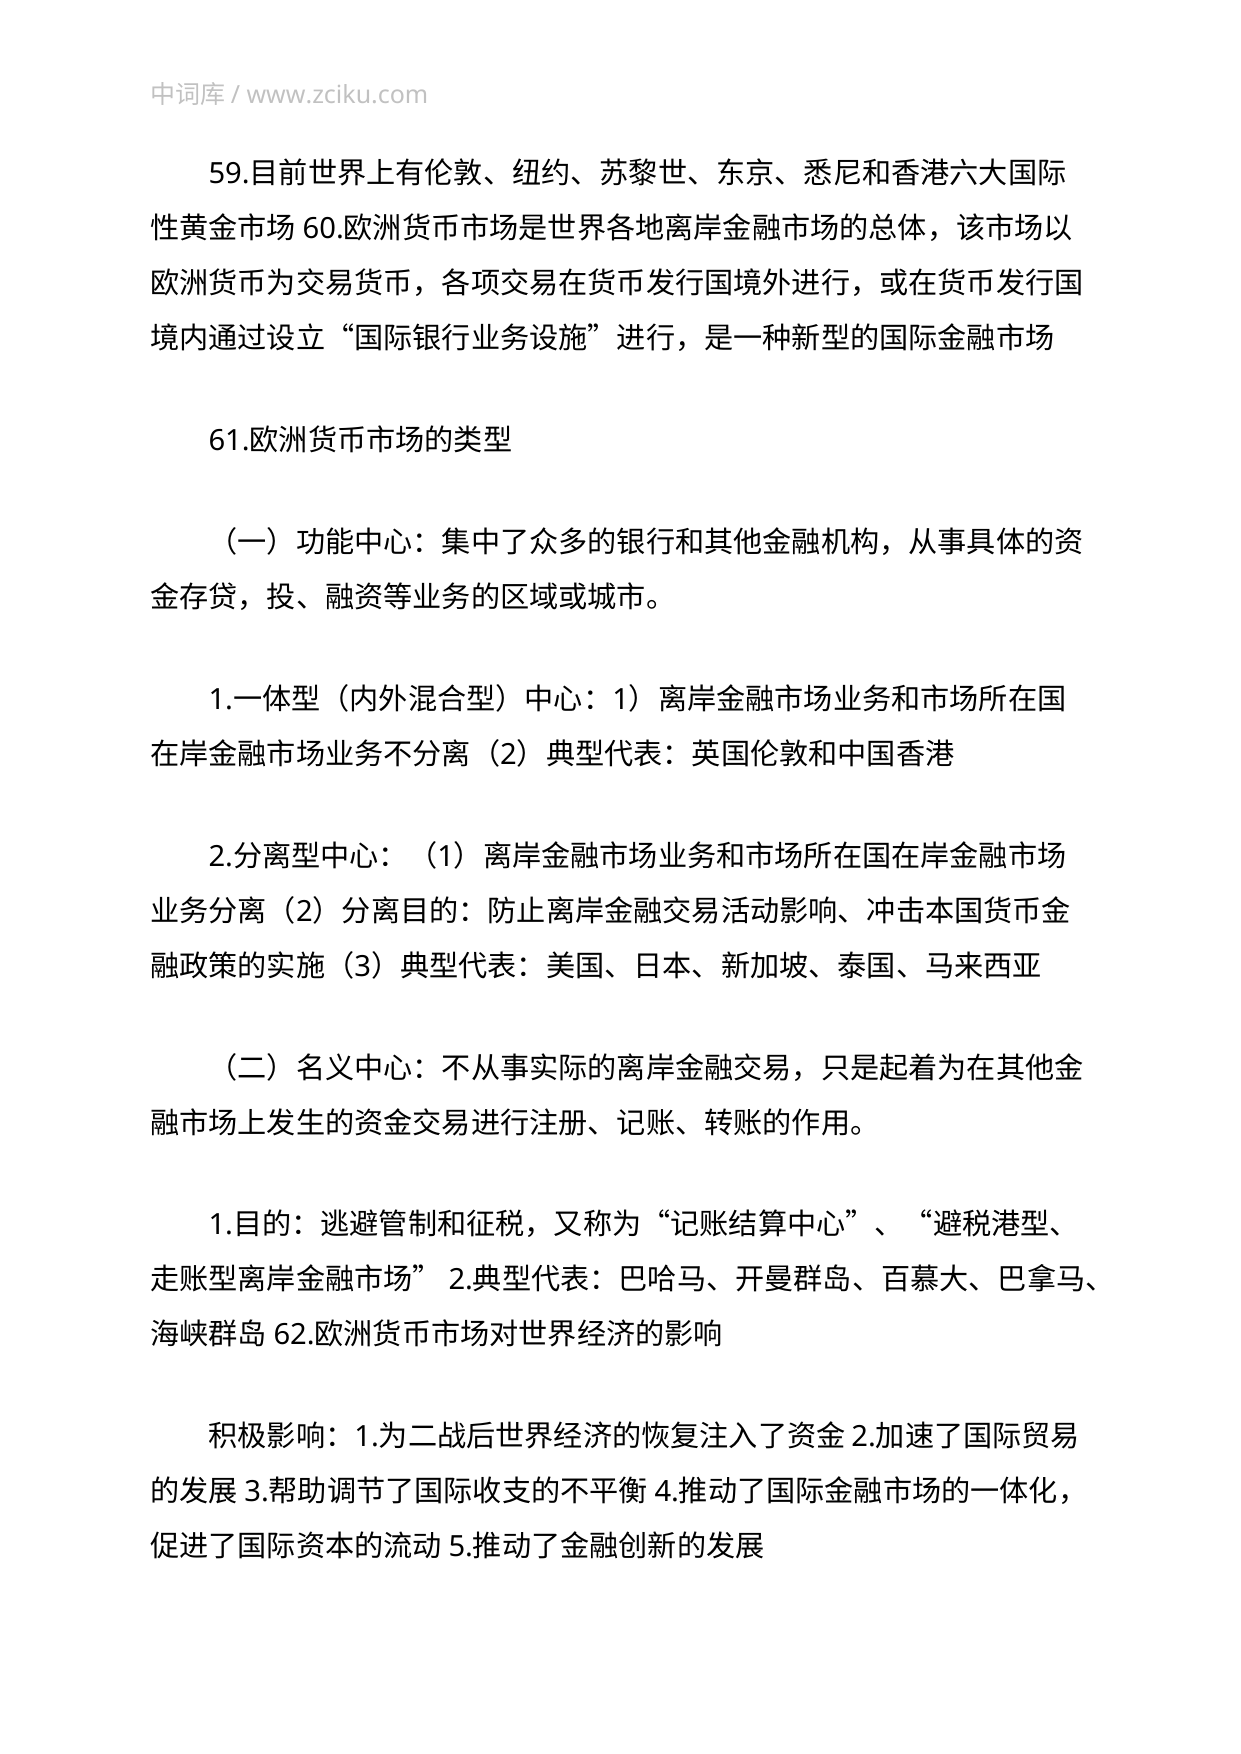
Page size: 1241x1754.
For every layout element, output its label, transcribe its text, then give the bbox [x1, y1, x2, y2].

text 61.欧洲货币市场的类型 [150, 417, 1090, 459]
text 2.分离型中心：（1）离岸金融市场业务和市场所在国在岸金融市场业务分离（2）分离目的：防止离岸金融交易活动影响、冲击本国货币金融政策的实施（3）典型代表：美国、日本、新加坡、泰国、马来西亚 [150, 832, 1090, 985]
text 59.目前世界上有伦敦、纽约、苏黎世、东京、悉尼和香港六大国际性黄金市场 60.欧洲货币市场是世界各地离岸金融市场的总体，该市场以欧洲货币为交易货币，各项交易在货币发行国境外进行，或在货币发行国境内通过设立“国际银行业务设施”进行，是一种新型的国际金融市场 [150, 150, 1090, 357]
text （二）名义中心：不从事实际的离岸金融交易，只是起着为在其他金融市场上发生的资金交易进行注册、记账、转账的作用。 [150, 1044, 1090, 1141]
text 积极影响：1.为二战后世界经济的恢复注入了资金2.加速了国际贸易的发展 3.帮助调节了国际收支的不平衡 4.推动了国际金融市场的一体化，促进了国际资本的流动 5.推动了金融创新的发展 [150, 1413, 1090, 1565]
text 1.目的：逃避管制和征税，又称为“记账结算中心”、“避税港型、走账型离岸金融市场” 2.典型代表：巴哈马、开曼群岛、百慕大、巴拿马、海峡群岛 62.欧洲货币市场对世界经济的影响 [150, 1201, 1090, 1353]
text （一）功能中心：集中了众多的银行和其他金融机构，从事具体的资金存贷，投、融资等业务的区域或城市。 [150, 519, 1090, 616]
text 1.一体型（内外混合型）中心：1）离岸金融市场业务和市场所在国在岸金融市场业务不分离（2）典型代表：英国伦敦和中国香港 [150, 675, 1090, 773]
